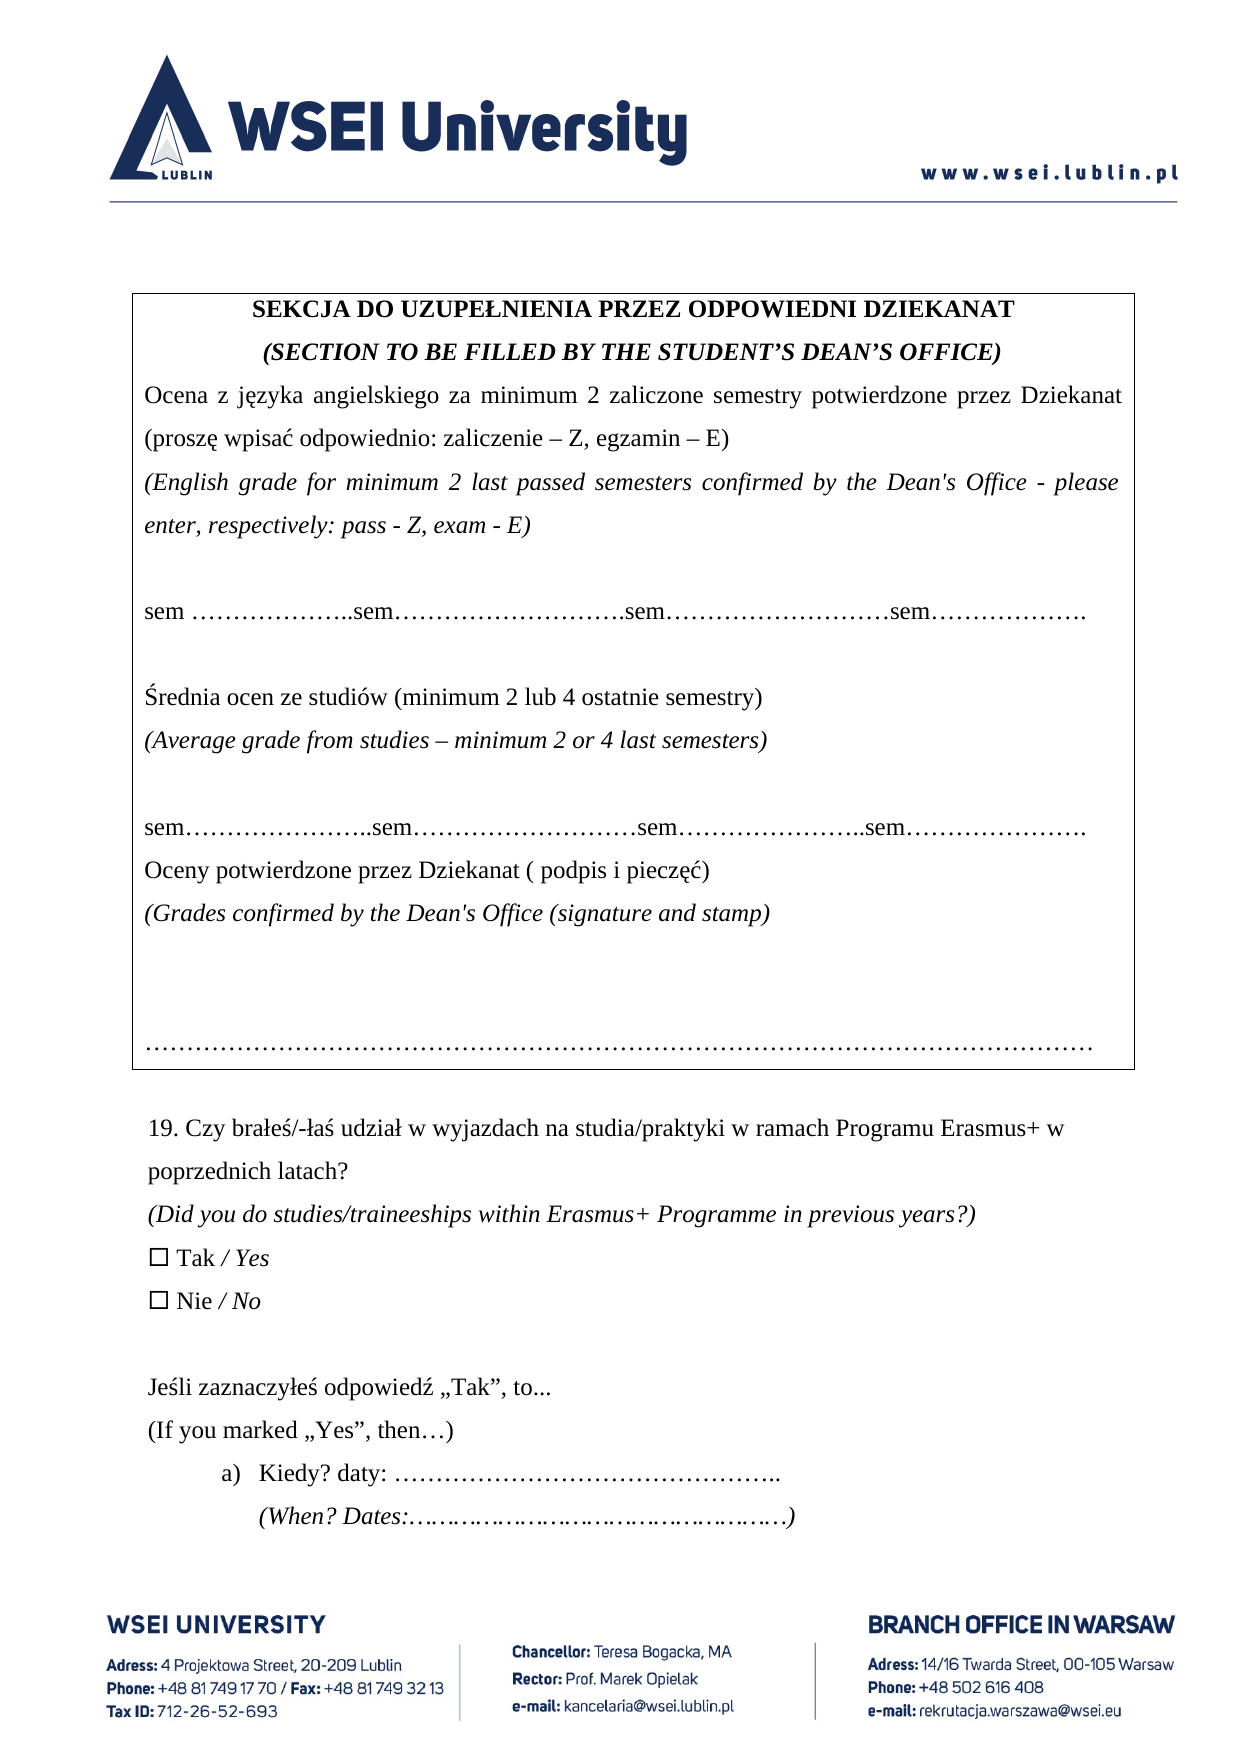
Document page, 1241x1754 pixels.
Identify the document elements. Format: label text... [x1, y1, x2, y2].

picture [1, 1561, 1241, 1738]
text Tak / Yes [148, 1243, 1092, 1271]
table_header SEKCJA DO UZUPEŁNIENIA PRZEZ ODPOWIEDNI DZIEKANAT (SECTION TO BE FILLED BY THE STUDENT’S DEAN’S OFFICE) Ocena z języka angielskiego za minimum 2 zaliczone semestry potwierdzone przez Dziekanat (proszę wpisać odpowiednio: zaliczenie – Z, egzamin – E) (English grade for minimum 2 last passed semesters confirmed by the Dean's Office - please enter, respectively: pass - Z, exam - E) sem ………………..sem……………………….sem………………………sem………………. Średnia ocen ze studiów (minimum 2 lub 4 ostatnie semestry) (Average grade from studies – minimum 2 or 4 last semesters) sem…………………..sem………………………sem…………………..sem…………………. Oceny potwierdzone przez Dziekanat ( podpis i pieczęć) (Grades confirmed by the Dean's Office (signature and stamp) …………………………………………………………………………………………………… [133, 294, 1134, 1069]
text 19. Czy brałeś/-łaś udział w wyjazdach na studia/praktyki w ramach Programu Erasmus+ w poprzednich latach? (Did you do studies/traineeships within Erasmus+ Programme in previous years?) [148, 1113, 1092, 1228]
text (If you marked „Yes”, then…) [148, 1415, 1092, 1444]
text Jeśli zaznaczyłeś odpowiedź „Tak”, to... [148, 1372, 1092, 1401]
picture [1, 47, 1241, 225]
text Nie / No [148, 1286, 1092, 1314]
list Kiedy? daty: ……………………………………….. (When? Dates:……………………………………………) [221, 1458, 1092, 1530]
